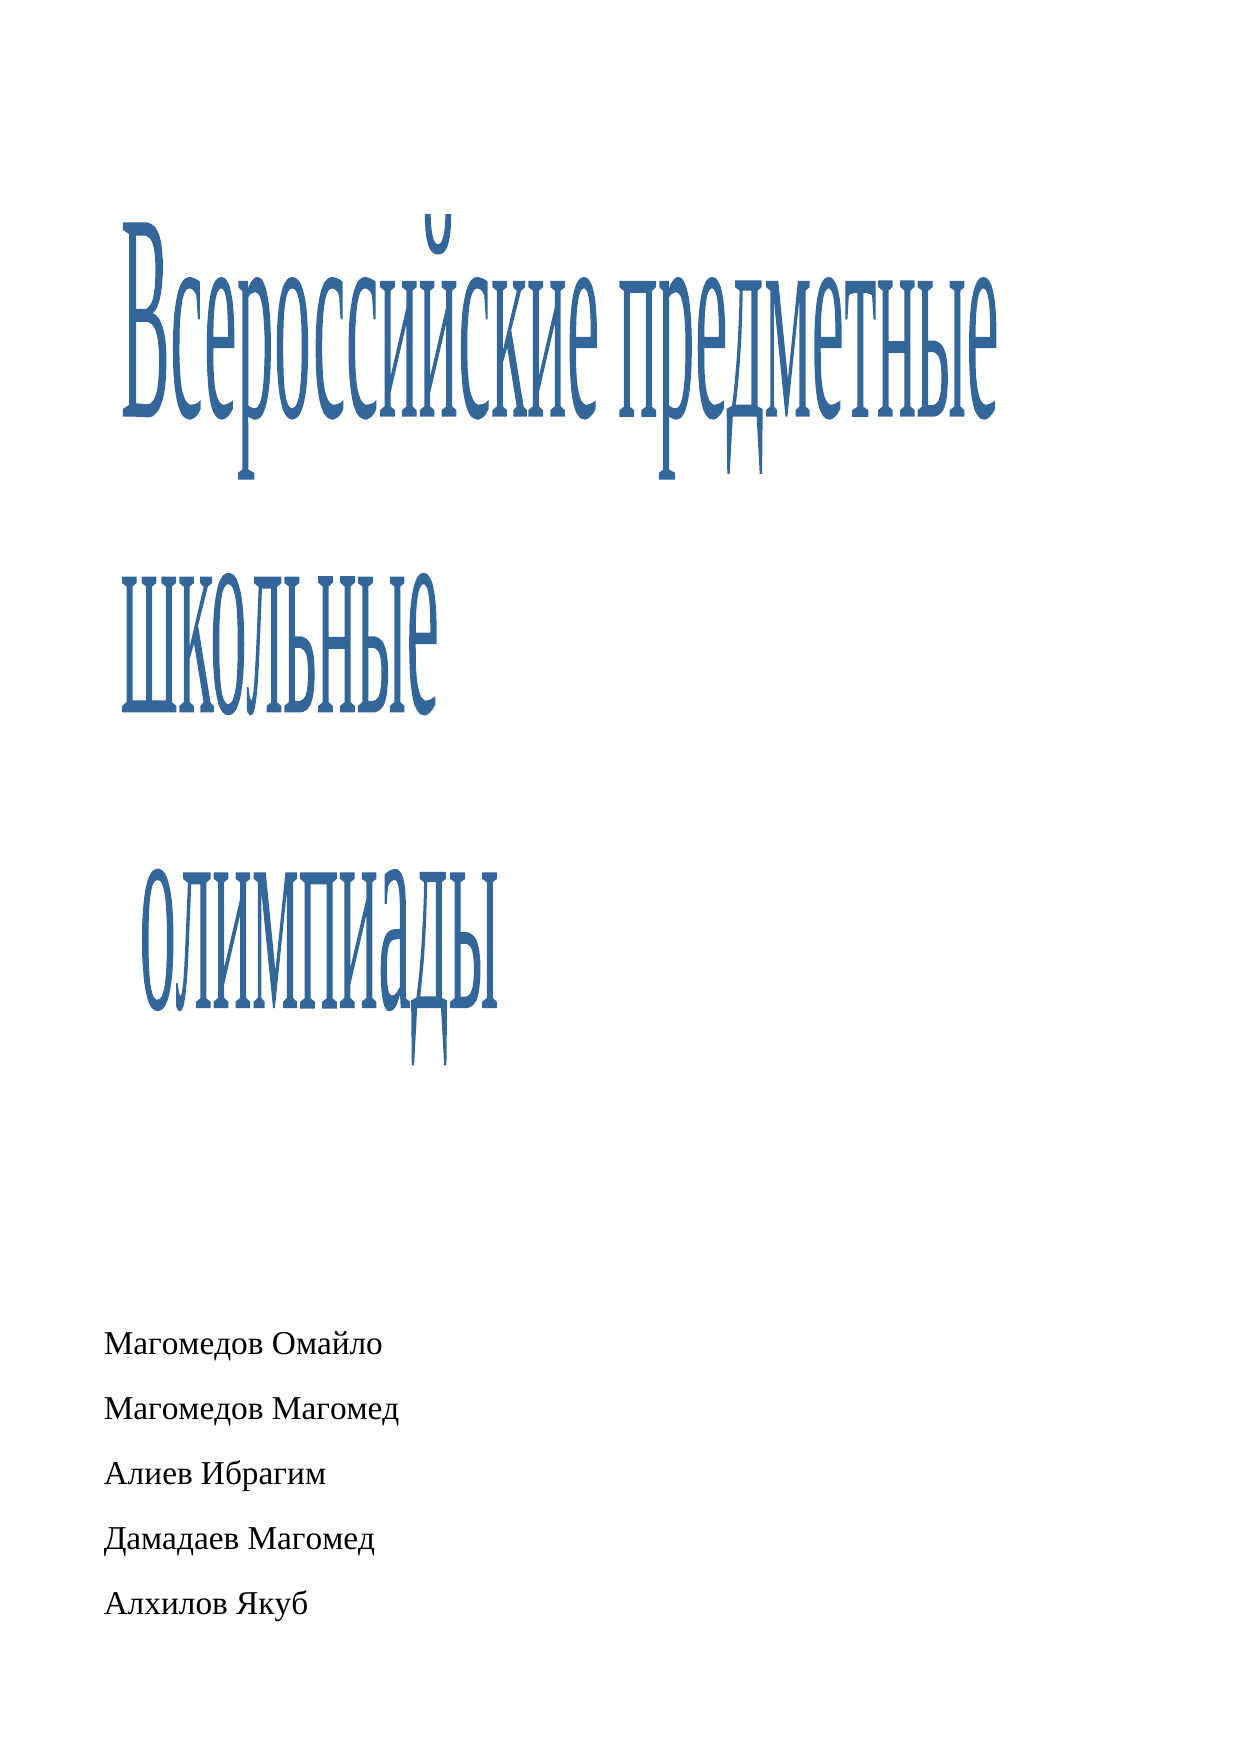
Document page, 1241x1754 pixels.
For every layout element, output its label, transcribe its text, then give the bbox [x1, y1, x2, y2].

text Дамадаев Магомед [103, 1518, 1152, 1556]
text Алхилов Якуб [103, 1583, 1152, 1621]
text Магомедов Омайло [103, 1323, 1152, 1362]
text Алиев Ибрагим [103, 1453, 1152, 1492]
text Магомедов Магомед [103, 1388, 1152, 1427]
